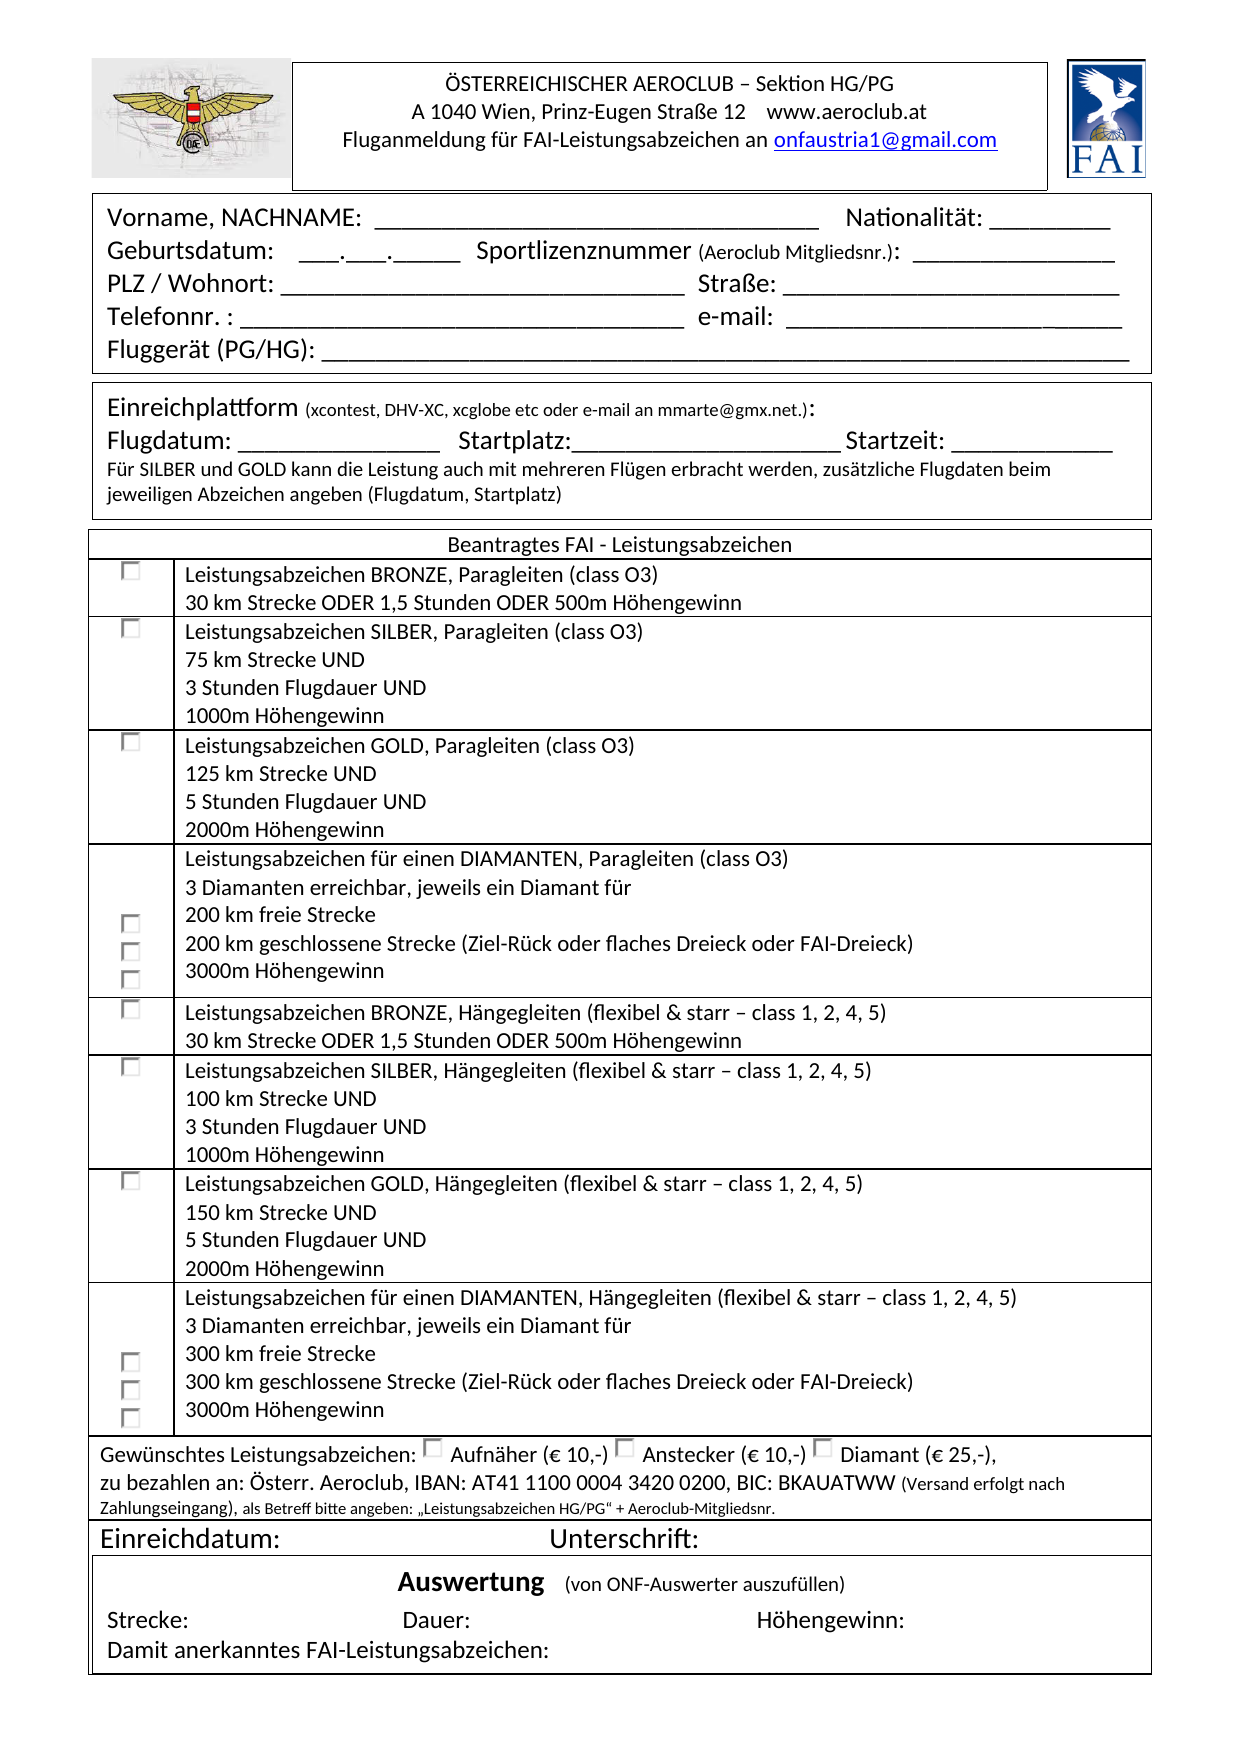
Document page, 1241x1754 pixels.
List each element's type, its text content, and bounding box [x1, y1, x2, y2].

table_cell Leistungsabzeichen GOLD, Paragleiten (class O3) 125 km Strecke UND 5 Stunden Flugdauer UND 2000m Höhengewinn [175, 731, 1151, 843]
table_cell Leistungsabzeichen BRONZE, Hängegleiten (flexibel & starr – class 1, 2, 4, 5) 30 km Strecke ODER 1,5 Stunden ODER 500m Höhengewinn [175, 998, 1151, 1054]
table_cell [89, 1170, 173, 1282]
table_cell [89, 731, 173, 843]
table_cell Leistungsabzeichen für einen DIAMANTEN, Paragleiten (class O3) 3 Diamanten erreichbar, jeweils ein Diamant für 200 km freie Strecke 200 km geschlossene Strecke (Ziel-Rück oder flaches Dreieck oder FAI-Dreieck) 3000m Höhengewinn [175, 845, 1151, 997]
table_cell Leistungsabzeichen für einen DIAMANTEN, Hängegleiten (flexibel & starr – class 1, 2, 4, 5) 3 Diamanten erreichbar, jeweils ein Diamant für 300 km freie Strecke 300 km geschlossene Strecke (Ziel-Rück oder flaches Dreieck oder FAI-Dreieck) 3000m Höhengewinn [175, 1283, 1151, 1435]
table_cell [89, 845, 173, 997]
table_cell Leistungsabzeichen SILBER, Paragleiten (class O3) 75 km Strecke UND 3 Stunden Flugdauer UND 1000m Höhengewinn [175, 617, 1151, 729]
table_cell [89, 998, 173, 1054]
table_header Beantragtes FAI - Leistungsabzeichen [89, 530, 1151, 558]
table_cell Leistungsabzeichen GOLD, Hängegleiten (flexibel & starr – class 1, 2, 4, 5) 150 km Strecke UND 5 Stunden Flugdauer UND 2000m Höhengewinn [175, 1170, 1151, 1282]
table_cell Gewünschtes Leistungsabzeichen: Aufnäher (€ 10,-) Anstecker (€ 10,-) Diamant (€ 25,-), zu bezahlen an: Österr. Aeroclub, IBAN: AT41 1100 0004 3420 0200, BIC: BKAUATWW (Versand erfolgt nach Zahlungseingang), als Betreff bitte angeben: „Leistungsabzeichen HG/PG“ + Aeroclub-Mitgliedsnr. [89, 1437, 1151, 1519]
table_cell [89, 1283, 173, 1435]
table_cell [89, 560, 173, 616]
table_cell Leistungsabzeichen SILBER, Hängegleiten (flexibel & starr – class 1, 2, 4, 5) 100 km Strecke UND 3 Stunden Flugdauer UND 1000m Höhengewinn [175, 1056, 1151, 1168]
table_cell Leistungsabzeichen BRONZE, Paragleiten (class O3) 30 km Strecke ODER 1,5 Stunden ODER 500m Höhengewinn [175, 560, 1151, 616]
table_cell [89, 617, 173, 729]
table_cell Einreichdatum: Unterschrift: [89, 1521, 1151, 1673]
table_cell [89, 1056, 173, 1168]
